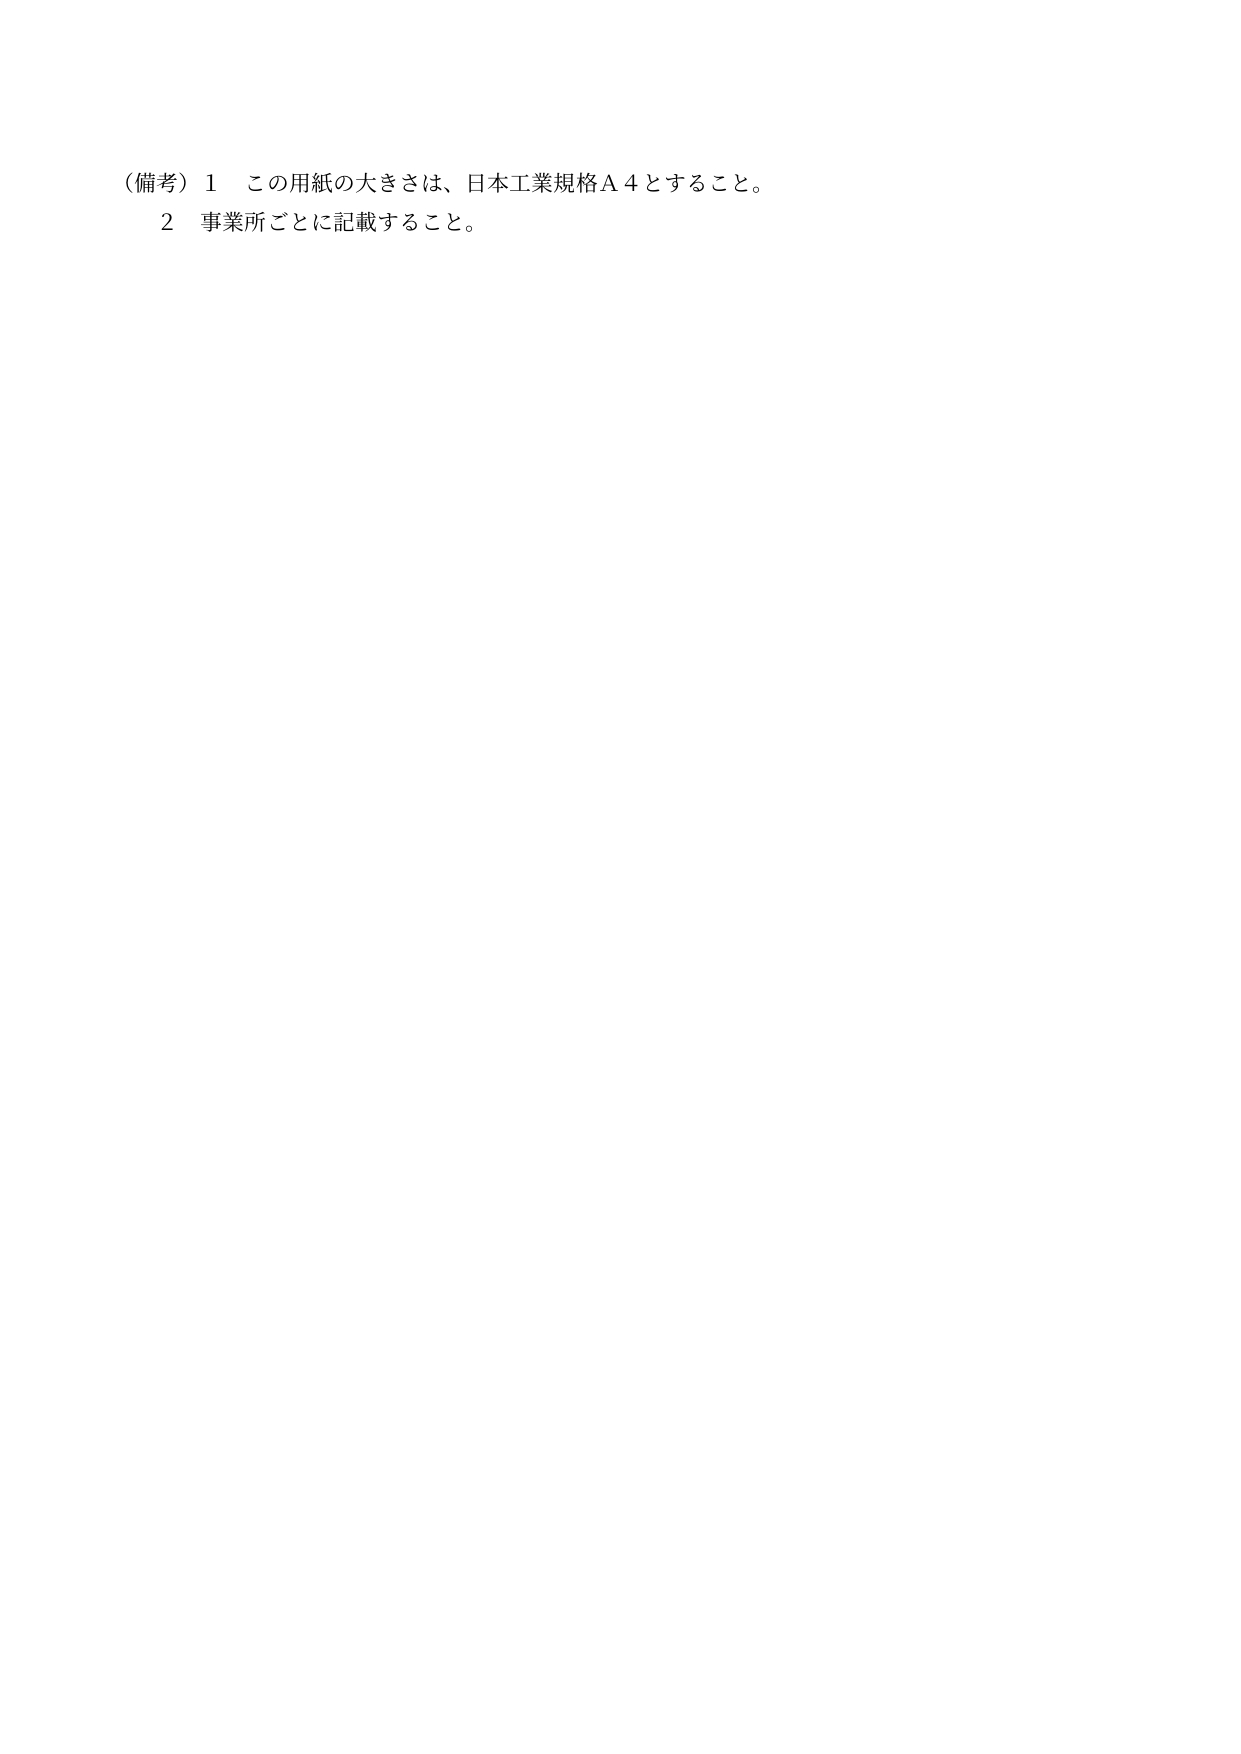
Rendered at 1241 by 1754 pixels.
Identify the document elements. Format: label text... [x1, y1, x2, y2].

text （備考）１ この用紙の大きさは、日本工業規格Ａ４とすること。 [90, 163, 1150, 201]
text ２ 事業所ごとに記載すること。 [90, 201, 1150, 240]
